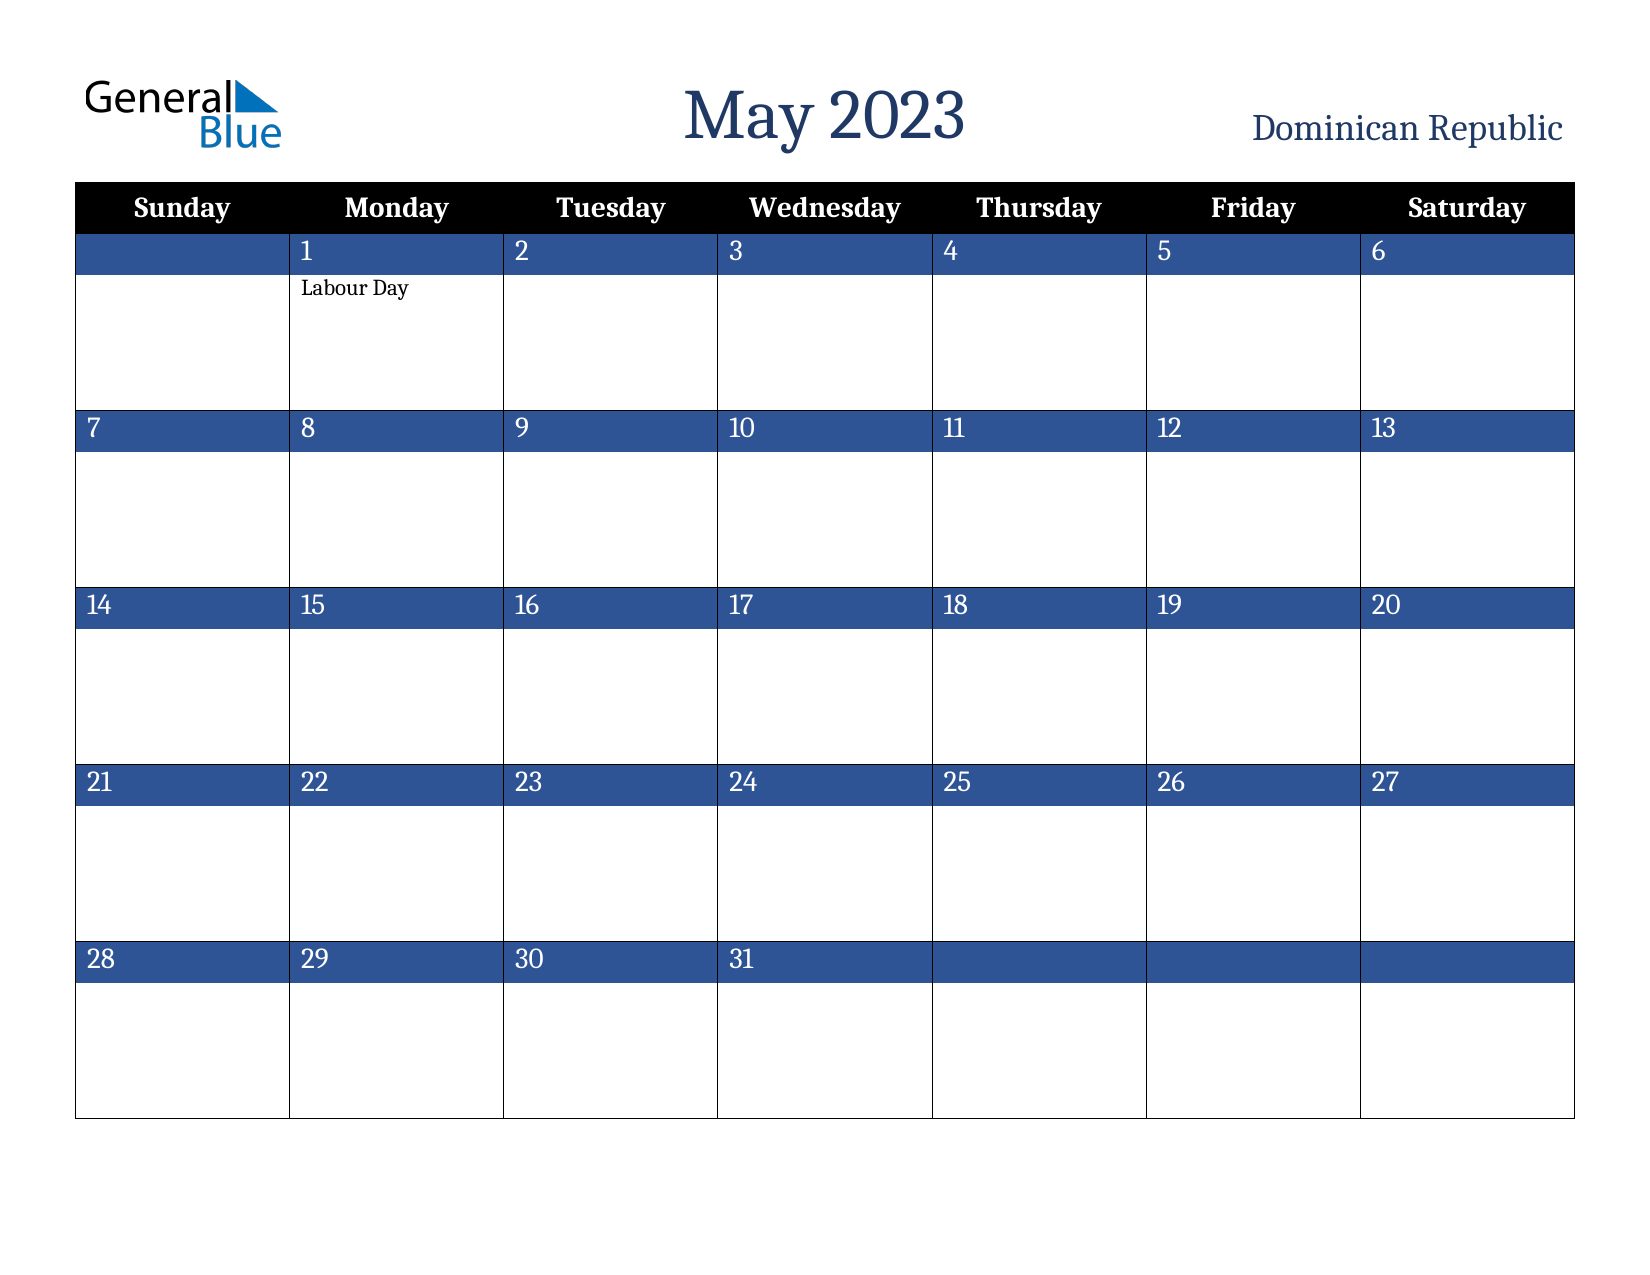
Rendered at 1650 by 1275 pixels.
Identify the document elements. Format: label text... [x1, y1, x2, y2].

table_cell Tuesday [504, 183, 717, 233]
table_cell 27 [1361, 765, 1574, 806]
table_header Dominican Republic [1146, 75, 1574, 182]
table_cell [1361, 452, 1574, 587]
table_cell 28 [76, 942, 289, 983]
table_cell 19 [1147, 588, 1360, 629]
table_cell [1147, 629, 1360, 764]
table_cell [718, 629, 932, 764]
table_cell [76, 806, 289, 941]
table_cell [1361, 983, 1574, 1118]
table_cell [1361, 942, 1574, 983]
table_cell [76, 983, 289, 1118]
table_cell [1147, 983, 1360, 1118]
table_header May 2023 [504, 75, 1146, 182]
table_cell [504, 629, 717, 764]
table_cell 9 [504, 411, 717, 452]
table_cell 11 [933, 411, 1146, 452]
table_cell 7 [76, 411, 289, 452]
table_cell 31 [718, 942, 932, 983]
table_cell 30 [504, 942, 717, 983]
table_cell [290, 806, 503, 941]
table_cell [718, 275, 932, 410]
table_cell [290, 983, 503, 1118]
table_cell [1147, 942, 1360, 983]
table_cell 15 [290, 588, 503, 629]
table_cell [76, 275, 289, 410]
table_cell 1 [290, 234, 503, 275]
table_cell 10 [718, 411, 932, 452]
table_cell [933, 452, 1146, 587]
table_cell [504, 983, 717, 1118]
table_cell 5 [1147, 234, 1360, 275]
table_cell 29 [290, 942, 503, 983]
table_cell 18 [933, 588, 1146, 629]
table_cell [1361, 806, 1574, 941]
table_cell 16 [504, 588, 717, 629]
table_cell [290, 629, 503, 764]
table_cell Saturday [1361, 183, 1574, 233]
table_cell 8 [290, 411, 503, 452]
table_cell Friday [1147, 183, 1360, 233]
table_cell [933, 942, 1146, 983]
picture [86, 80, 281, 148]
table_cell [718, 452, 932, 587]
table_cell 23 [504, 765, 717, 806]
table_cell [504, 452, 717, 587]
table_cell [290, 452, 503, 587]
table_cell [1361, 629, 1574, 764]
table_cell [718, 806, 932, 941]
table_cell [1147, 806, 1360, 941]
table_cell [718, 983, 932, 1118]
table_cell Thursday [933, 183, 1146, 233]
table_cell Sunday [76, 183, 289, 233]
table_cell 2 [504, 234, 717, 275]
table_cell Labour Day [290, 275, 503, 410]
table_cell [76, 452, 289, 587]
table_cell 22 [290, 765, 503, 806]
table_cell 25 [933, 765, 1146, 806]
table_cell 17 [718, 588, 932, 629]
table_cell 6 [1361, 234, 1574, 275]
table_cell [76, 234, 289, 275]
table_cell 26 [1147, 765, 1360, 806]
table_cell [933, 806, 1146, 941]
table_cell 20 [1361, 588, 1574, 629]
table_cell [1147, 452, 1360, 587]
table_cell [504, 275, 717, 410]
table_cell Wednesday [718, 183, 932, 233]
table_cell 24 [718, 765, 932, 806]
table_cell 4 [933, 234, 1146, 275]
table_cell 3 [718, 234, 932, 275]
table_header [76, 75, 503, 182]
table_cell [1361, 275, 1574, 410]
table_cell 14 [76, 588, 289, 629]
table_cell [1147, 275, 1360, 410]
table_cell [933, 629, 1146, 764]
table_cell [933, 983, 1146, 1118]
table_cell [504, 806, 717, 941]
table_cell [76, 629, 289, 764]
table_cell 13 [1361, 411, 1574, 452]
table_cell Monday [290, 183, 503, 233]
table_cell 21 [76, 765, 289, 806]
table_cell 12 [1147, 411, 1360, 452]
table_cell [933, 275, 1146, 410]
